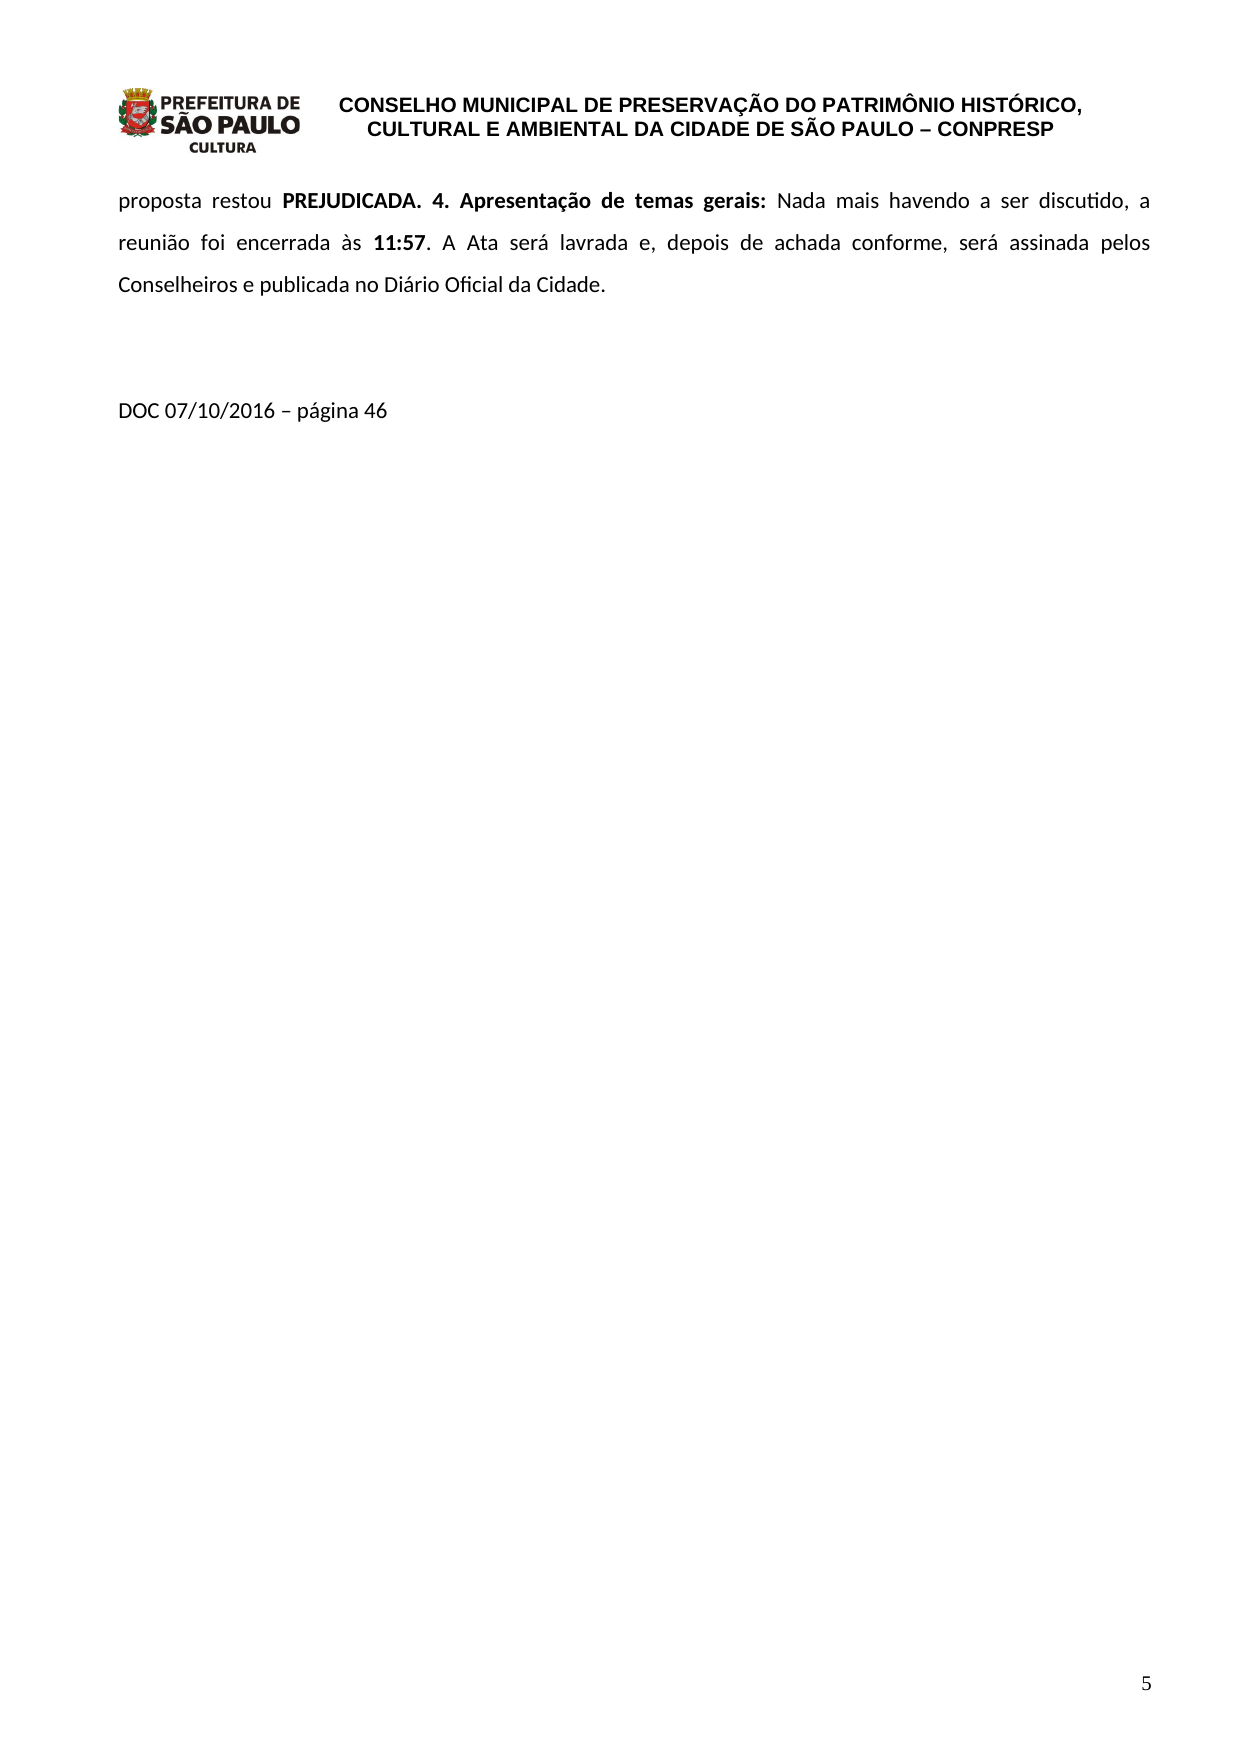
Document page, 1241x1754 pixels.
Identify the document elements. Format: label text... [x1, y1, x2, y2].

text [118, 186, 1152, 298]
picture [118, 88, 300, 153]
text DOC 07/10/2016 – página 46 [118, 396, 1152, 424]
